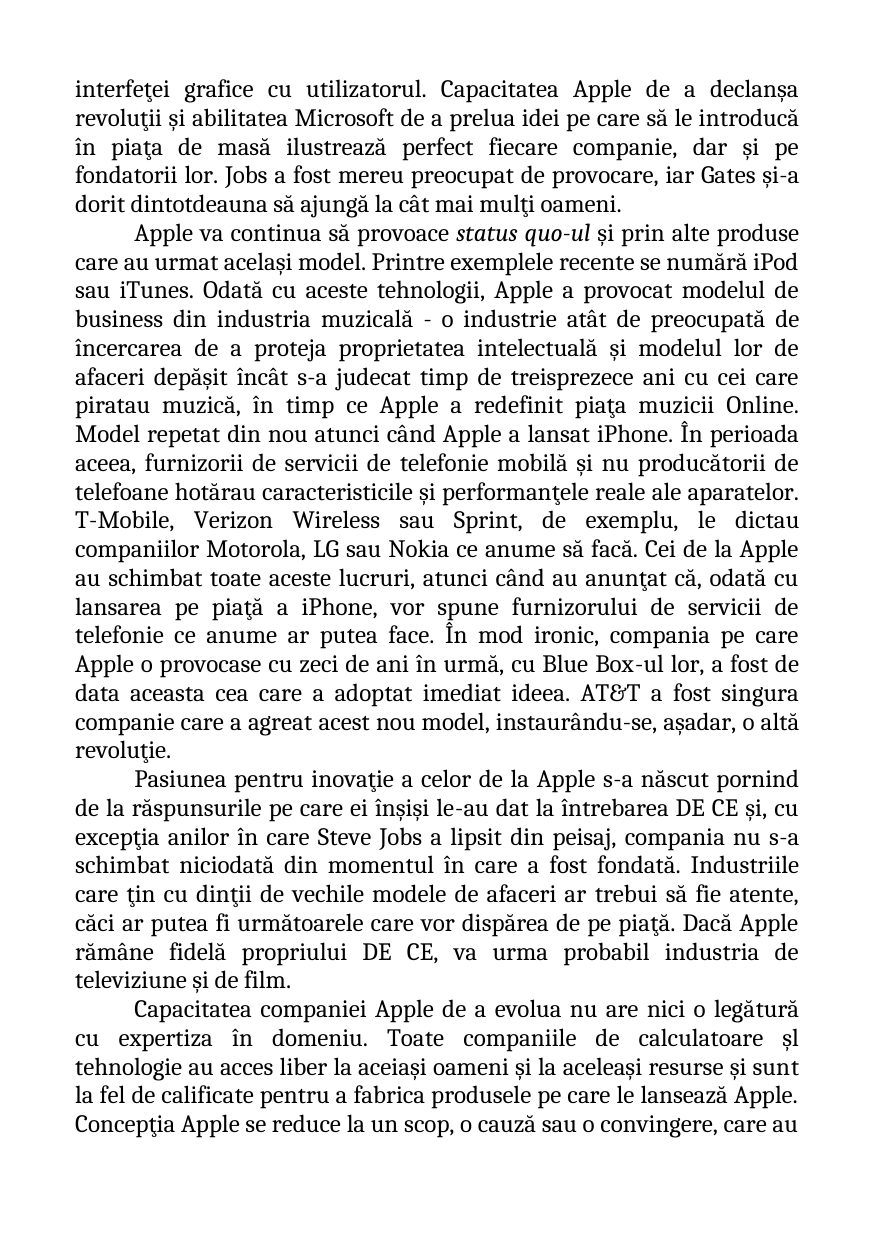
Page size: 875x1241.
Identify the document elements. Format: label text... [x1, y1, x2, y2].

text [75, 995, 799, 1139]
text Apple va continua să provoace status quo-ul şi prin alte produse care au urmat acelaşi model. Printre exemplele recente se numără iPod sau iTunes. Odată cu aceste tehnologii, Apple a provocat modelul de business din industria muzicală - o industrie atât de preocupată de încercarea de a proteja proprietatea intelectuală şi modelul lor de afaceri depăşit încât s-a judecat timp de treisprezece ani cu cei care piratau muzică, în timp ce Apple a redefinit piaţa muzicii Online. Model repetat din nou atunci când Apple a lansat iPhone. În perioada aceea, furnizorii de servicii de telefonie mobilă şi nu producătorii de telefoane hotărau caracteristicile şi performanţele reale ale aparatelor. T-Mobile, Verizon Wireless sau Sprint, de exemplu, le dictau companiilor Motorola, LG sau Nokia ce anume să facă. Cei de la Apple au schimbat toate aceste lucruri, atunci când au anunţat că, odată cu lansarea pe piaţă a iPhone, vor spune furnizorului de servicii de telefonie ce anume ar putea face. În mod ironic, compania pe care Apple o provocase cu zeci de ani în urmă, cu Blue Box-ul lor, a fost de data aceasta cea care a adoptat imediat ideea. AT&T a fost singura companie care a agreat acest nou model, instaurându-se, aşadar, o altă revoluţie. [75, 219, 799, 765]
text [75, 75, 799, 219]
text Pasiunea pentru inovaţie a celor de la Apple s-a născut pornind de la răspunsurile pe care ei înşişi le-au dat la întrebarea DE CE şi, cu excepţia anilor în care Steve Jobs a lipsit din peisaj, compania nu s-a schimbat niciodată din momentul în care a fost fondată. Industriile care ţin cu dinţii de vechile modele de afaceri ar trebui să fie atente, căci ar putea fi următoarele care vor dispărea de pe piaţă. Dacă Apple rămâne fidelă propriului DE CE, va urma probabil industria de televiziune şi de film. [75, 765, 799, 995]
